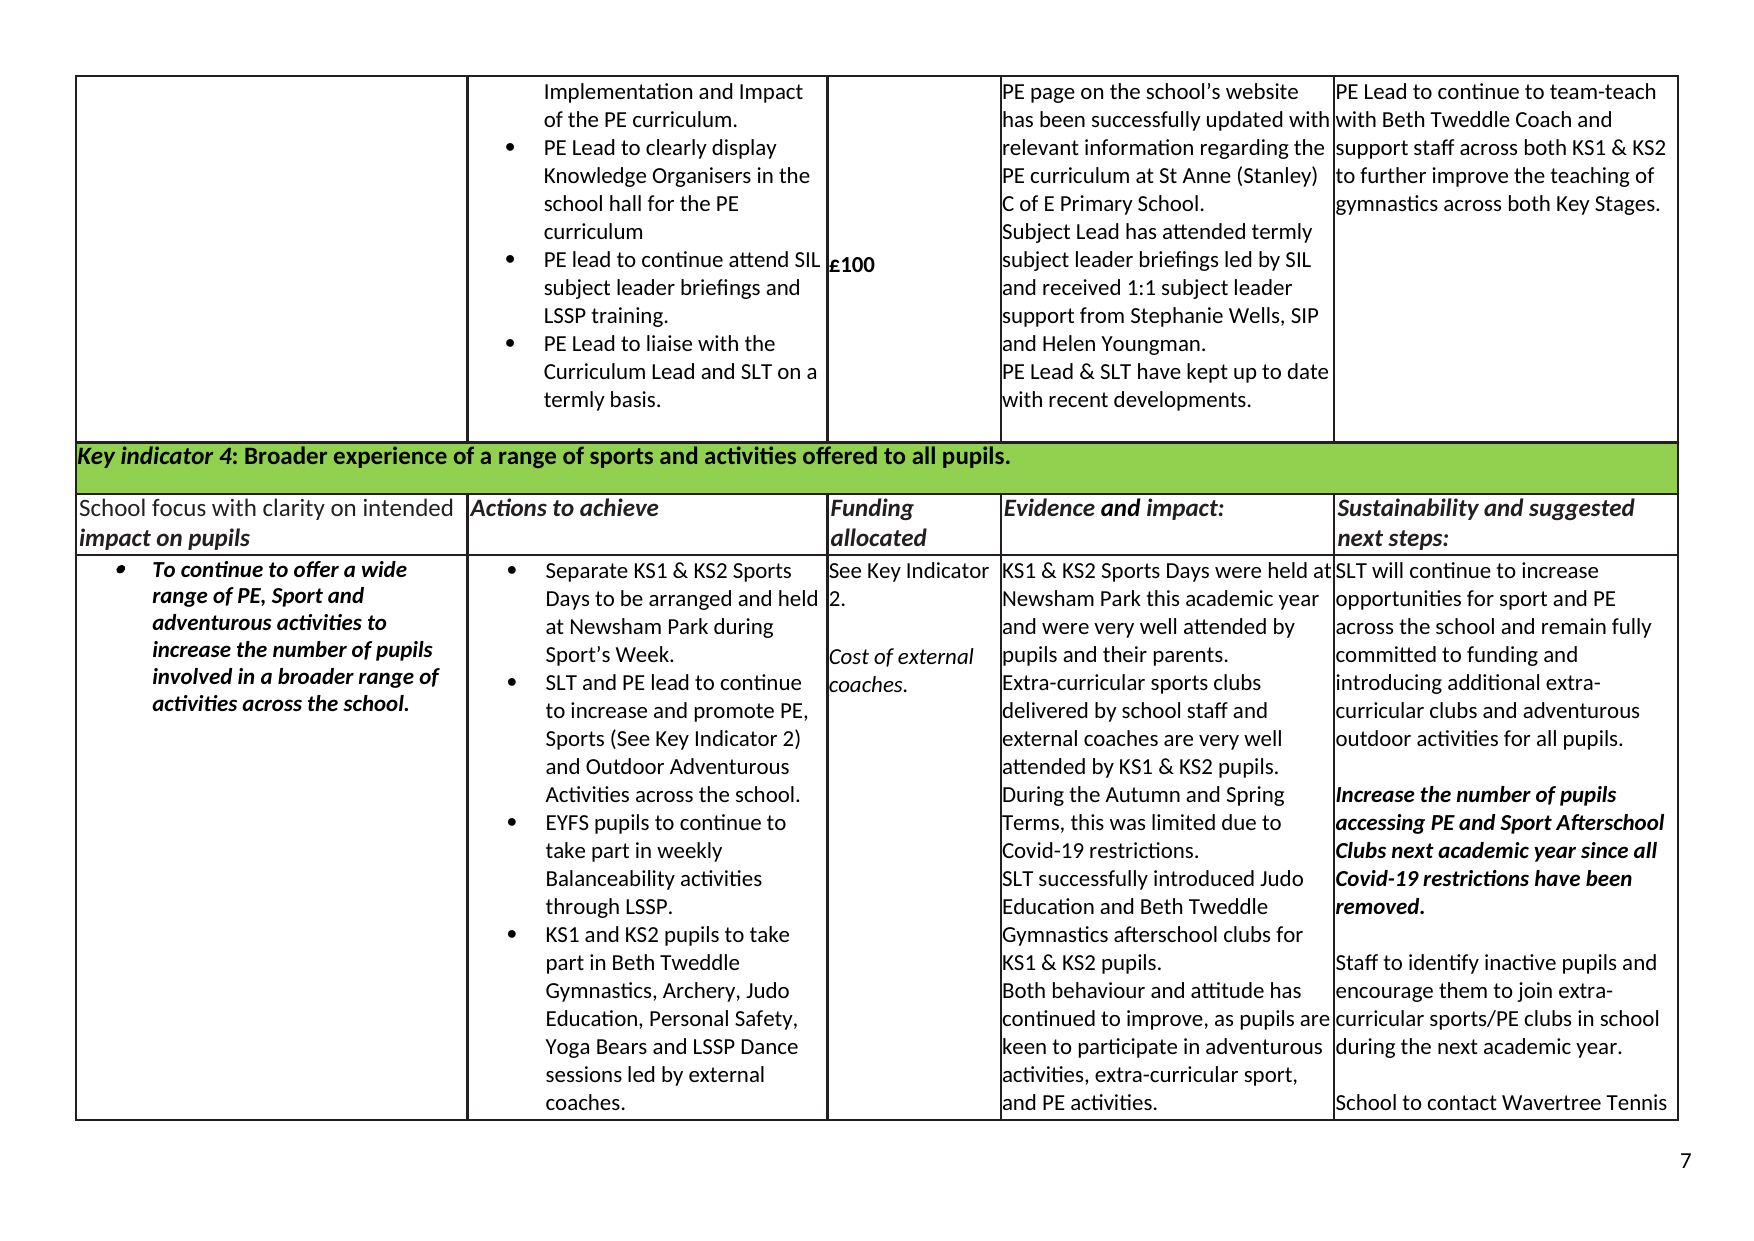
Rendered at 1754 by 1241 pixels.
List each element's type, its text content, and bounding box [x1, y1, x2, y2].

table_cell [1335, 556, 1677, 1119]
table_cell Sustainability and suggested next steps: [1335, 495, 1677, 554]
table_cell Actions to achieve [469, 495, 826, 554]
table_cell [77, 77, 466, 441]
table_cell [77, 556, 466, 1119]
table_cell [1002, 556, 1333, 1119]
table_cell Evidence and impact: [1002, 495, 1333, 554]
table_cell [829, 556, 1000, 1119]
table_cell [1002, 77, 1333, 441]
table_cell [469, 77, 826, 441]
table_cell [469, 556, 826, 1119]
table_cell Key indicator 4: Broader experience of a range of sports and activities offered to all pupils. [77, 444, 1677, 493]
table_cell Funding allocated [829, 495, 1000, 554]
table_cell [829, 77, 1000, 441]
table_cell School focus with clarity on intended impact on pupils [77, 495, 466, 554]
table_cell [1335, 77, 1677, 441]
